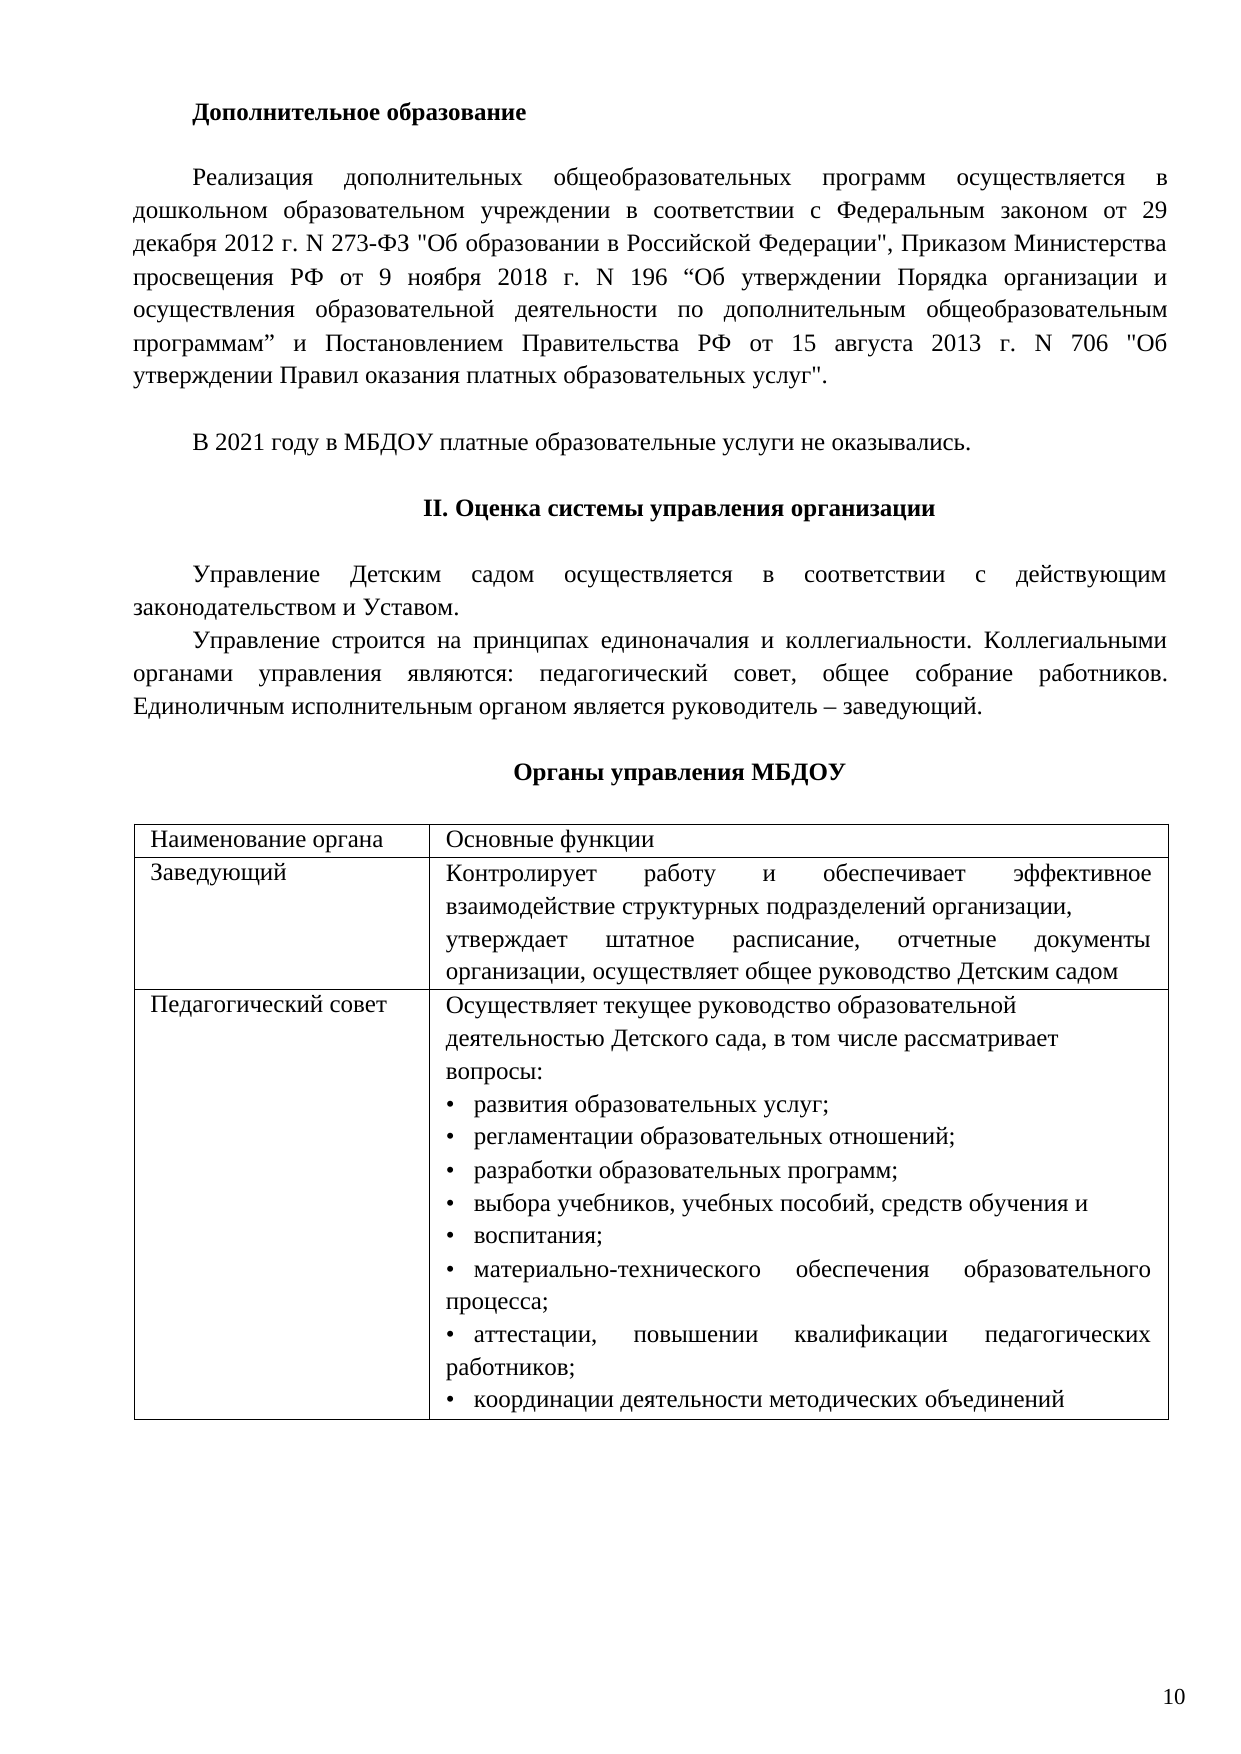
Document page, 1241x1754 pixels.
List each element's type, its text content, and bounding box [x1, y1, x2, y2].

table_header Наименование органа [135, 825, 429, 857]
text Управление строится на принципах единоначалия и коллегиальности. Коллегиальными органами управления являются: педагогический совет, общее собрание работников. Единоличным исполнительным органом является руководитель – заведующий. [133, 625, 1168, 720]
text Реализация дополнительных общеобразовательных программ осуществляется в дошкольном образовательном учреждении в соответствии с Федеральным законом от 29 декабря 2012 г. N 273-ФЗ "Об образовании в Российской Федерации", Приказом Министерства просвещения РФ от 9 ноября 2018 г. N 196 “Об утверждении Порядка организации и осуществления образовательной деятельности по дополнительным общеобразовательным программам” и Постановлением Правительства РФ от 15 августа 2013 г. N 706 "Об утверждении Правил оказания платных образовательных услуг". [133, 162, 1167, 389]
text В 2021 году в МБДОУ платные образовательные услуги не оказывались. [192, 427, 1203, 456]
subtitle Органы управления МБДОУ [212, 757, 1147, 786]
text Управление Детским садом осуществляется в соответствии с действующим законодательством и Уставом. [133, 559, 1167, 621]
table_cell Заведующий [135, 858, 429, 989]
table_cell Осуществляет текущее руководство образовательной деятельностью Детского сада, в том числе рассматривает вопросы: развития образовательных услуг; регламентации образовательных отношений; разработки образовательных программ; выбора учебников, учебных пособий, средств обучения и воспитания; материально-технического обеспечения образовательного процесса; аттестации, повышении квалификации педагогических работников; координации деятельности методических объединений [430, 990, 1168, 1419]
subtitle Дополнительное образование [192, 97, 1203, 126]
table_header Основные функции [430, 825, 1168, 857]
table_cell Педагогический совет [135, 990, 429, 1419]
table_cell Контролирует работу и обеспечивает эффективное взаимодействие структурных подразделений организации, утверждает штатное расписание, отчетные документы организации, осуществляет общее руководство Детским садом [430, 858, 1168, 989]
subtitle Оценка системы управления организации [423, 493, 1203, 522]
